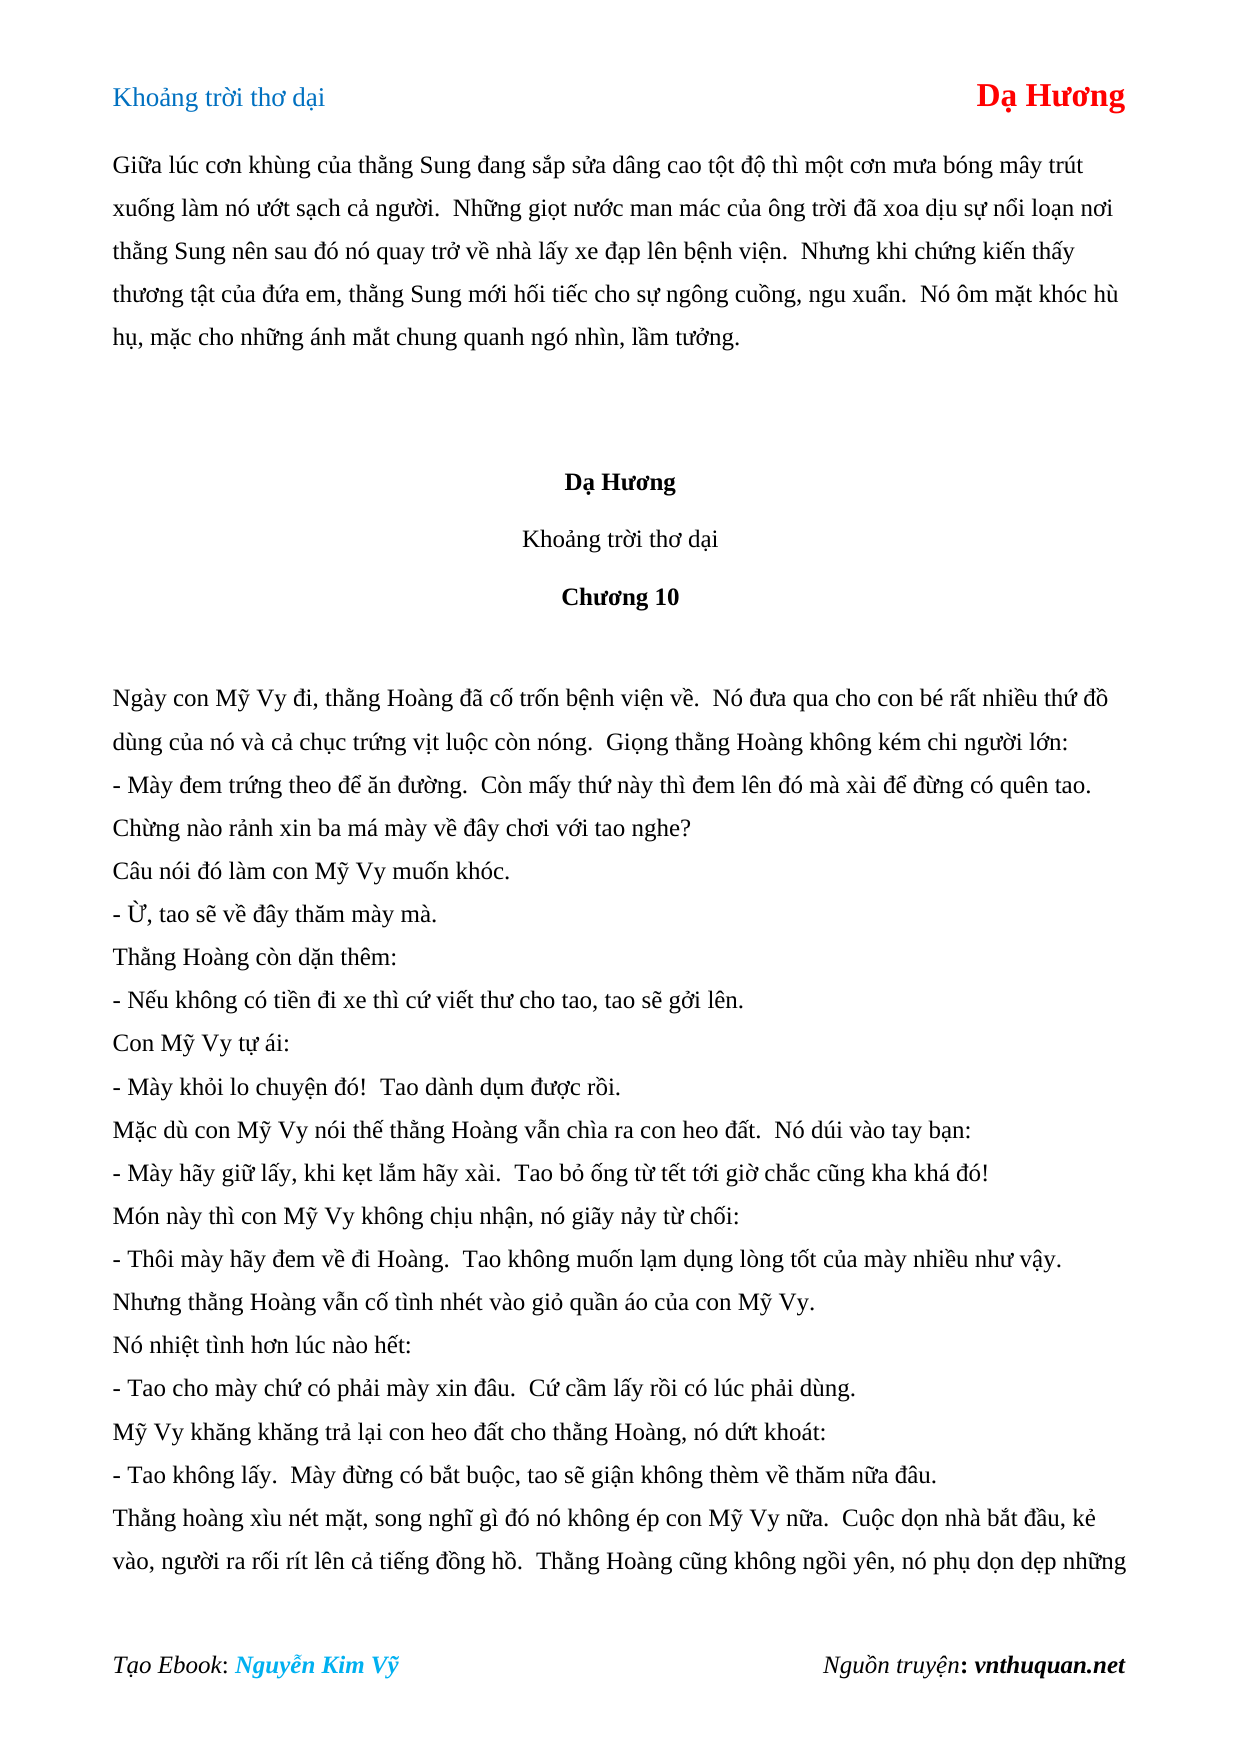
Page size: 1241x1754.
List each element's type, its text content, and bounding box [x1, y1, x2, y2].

text Khoảng trời thơ dại [112, 524, 1128, 553]
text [112, 150, 1128, 394]
text Chương 10 [112, 582, 1128, 611]
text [112, 640, 1128, 1575]
text Dạ Hương [112, 467, 1128, 495]
